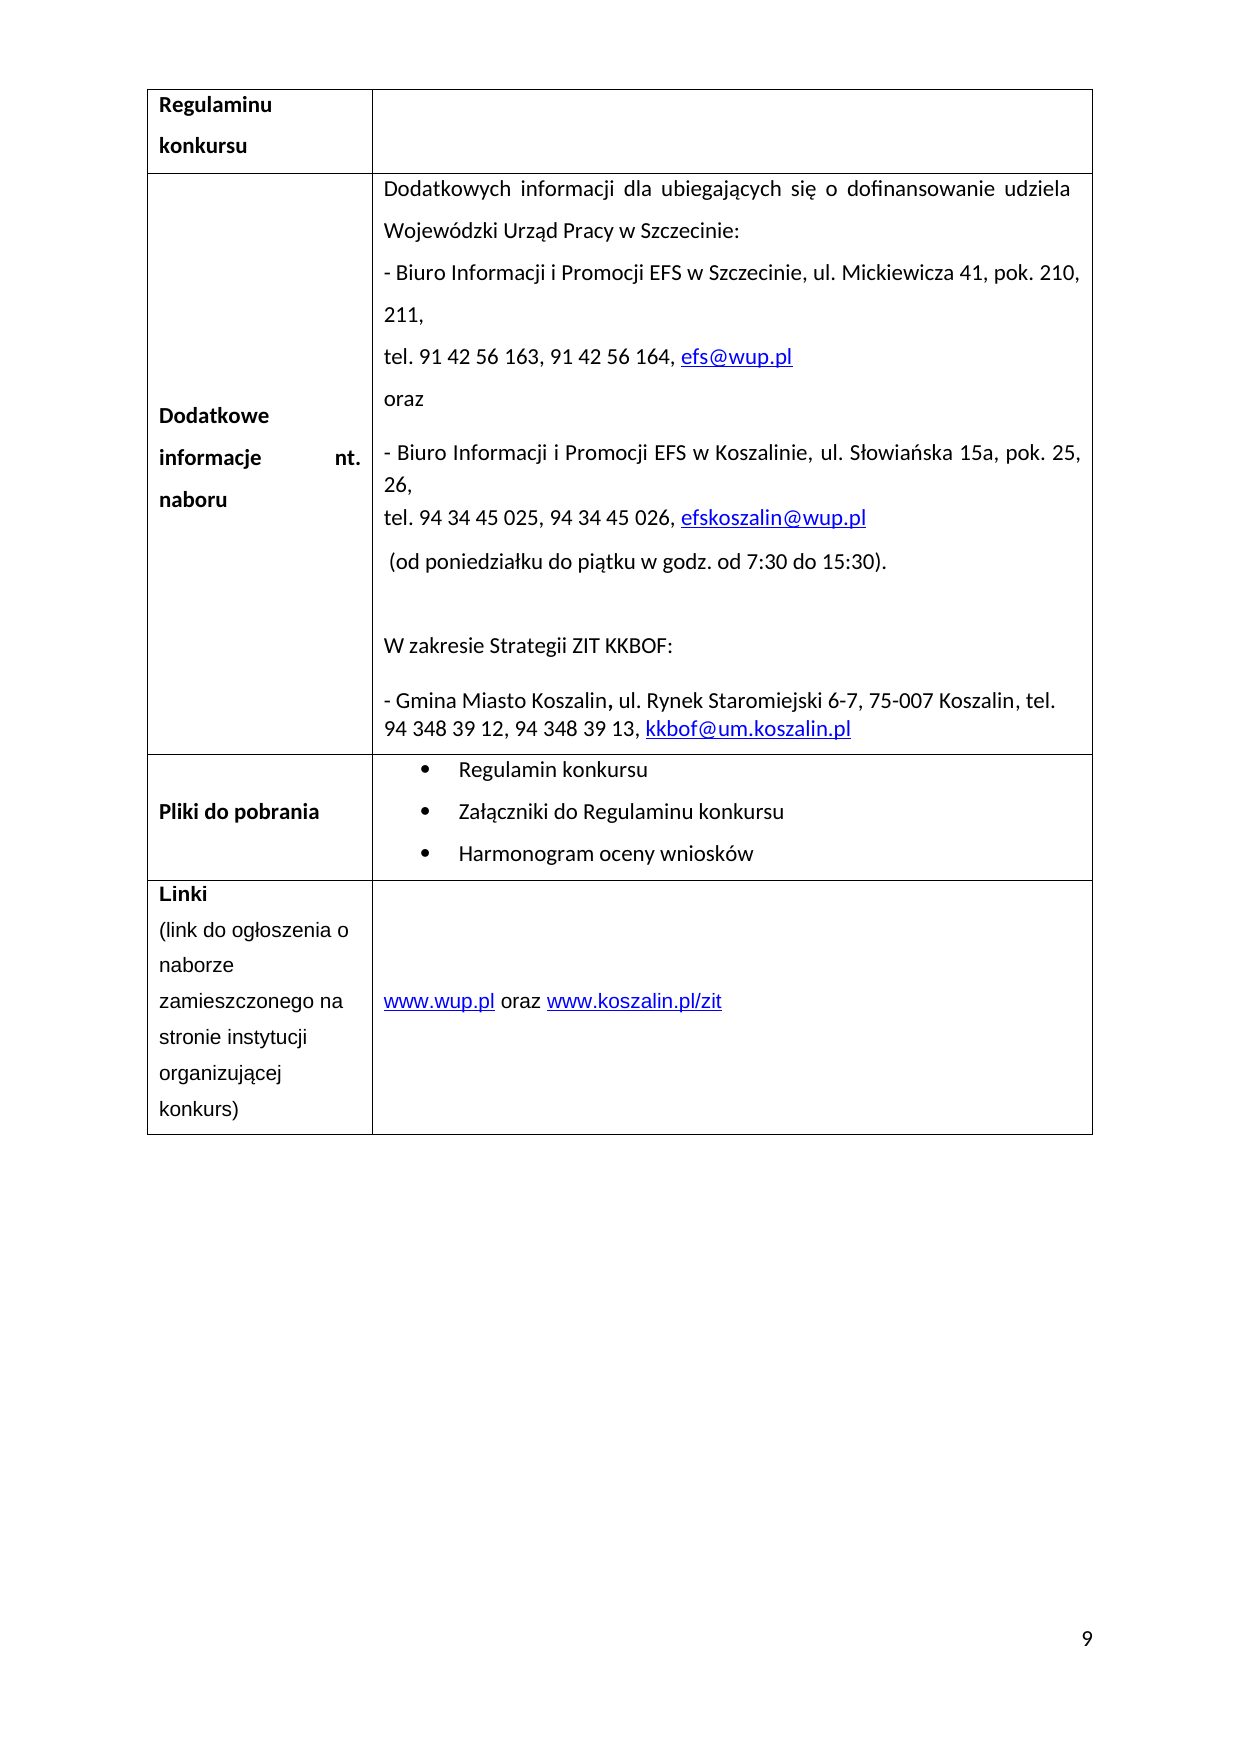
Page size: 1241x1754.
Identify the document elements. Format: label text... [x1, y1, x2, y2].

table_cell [373, 90, 1092, 173]
table_cell Dodatkowe informacje nt. naboru [148, 174, 372, 754]
table_cell Dodatkowych informacji dla ubiegających się o dofinansowanie udziela Wojewódzki Urząd Pracy w Szczecinie: - Biuro Informacji i Promocji EFS w Szczecinie, ul. Mickiewicza 41, pok. 210, 211, tel. 91 42 56 163, 91 42 56 164, efs@wup.pl oraz - Biuro Informacji i Promocji EFS w Koszalinie, ul. Słowiańska 15a, pok. 25, 26, tel. 94 34 45 025, 94 34 45 026, efskoszalin@wup.pl (od poniedziałku do piątku w godz. od 7:30 do 15:30). W zakresie Strategii ZIT KKBOF: - Gmina Miasto Koszalin, ul. Rynek Staromiejski 6-7, 75-007 Koszalin, tel. 94 348 39 12, 94 348 39 13, kkbof@um.koszalin.pl [373, 174, 1092, 754]
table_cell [148, 90, 372, 173]
table_cell www.wup.pl oraz www.koszalin.pl/zit [373, 881, 1092, 1134]
table_cell Linki (link do ogłoszenia o naborze zamieszczonego na stronie instytucji organizującej konkurs) [148, 881, 372, 1134]
table_cell Pliki do pobrania [148, 755, 372, 880]
table_cell Regulamin konkursu Załączniki do Regulaminu konkursu Harmonogram oceny wniosków [373, 755, 1092, 880]
